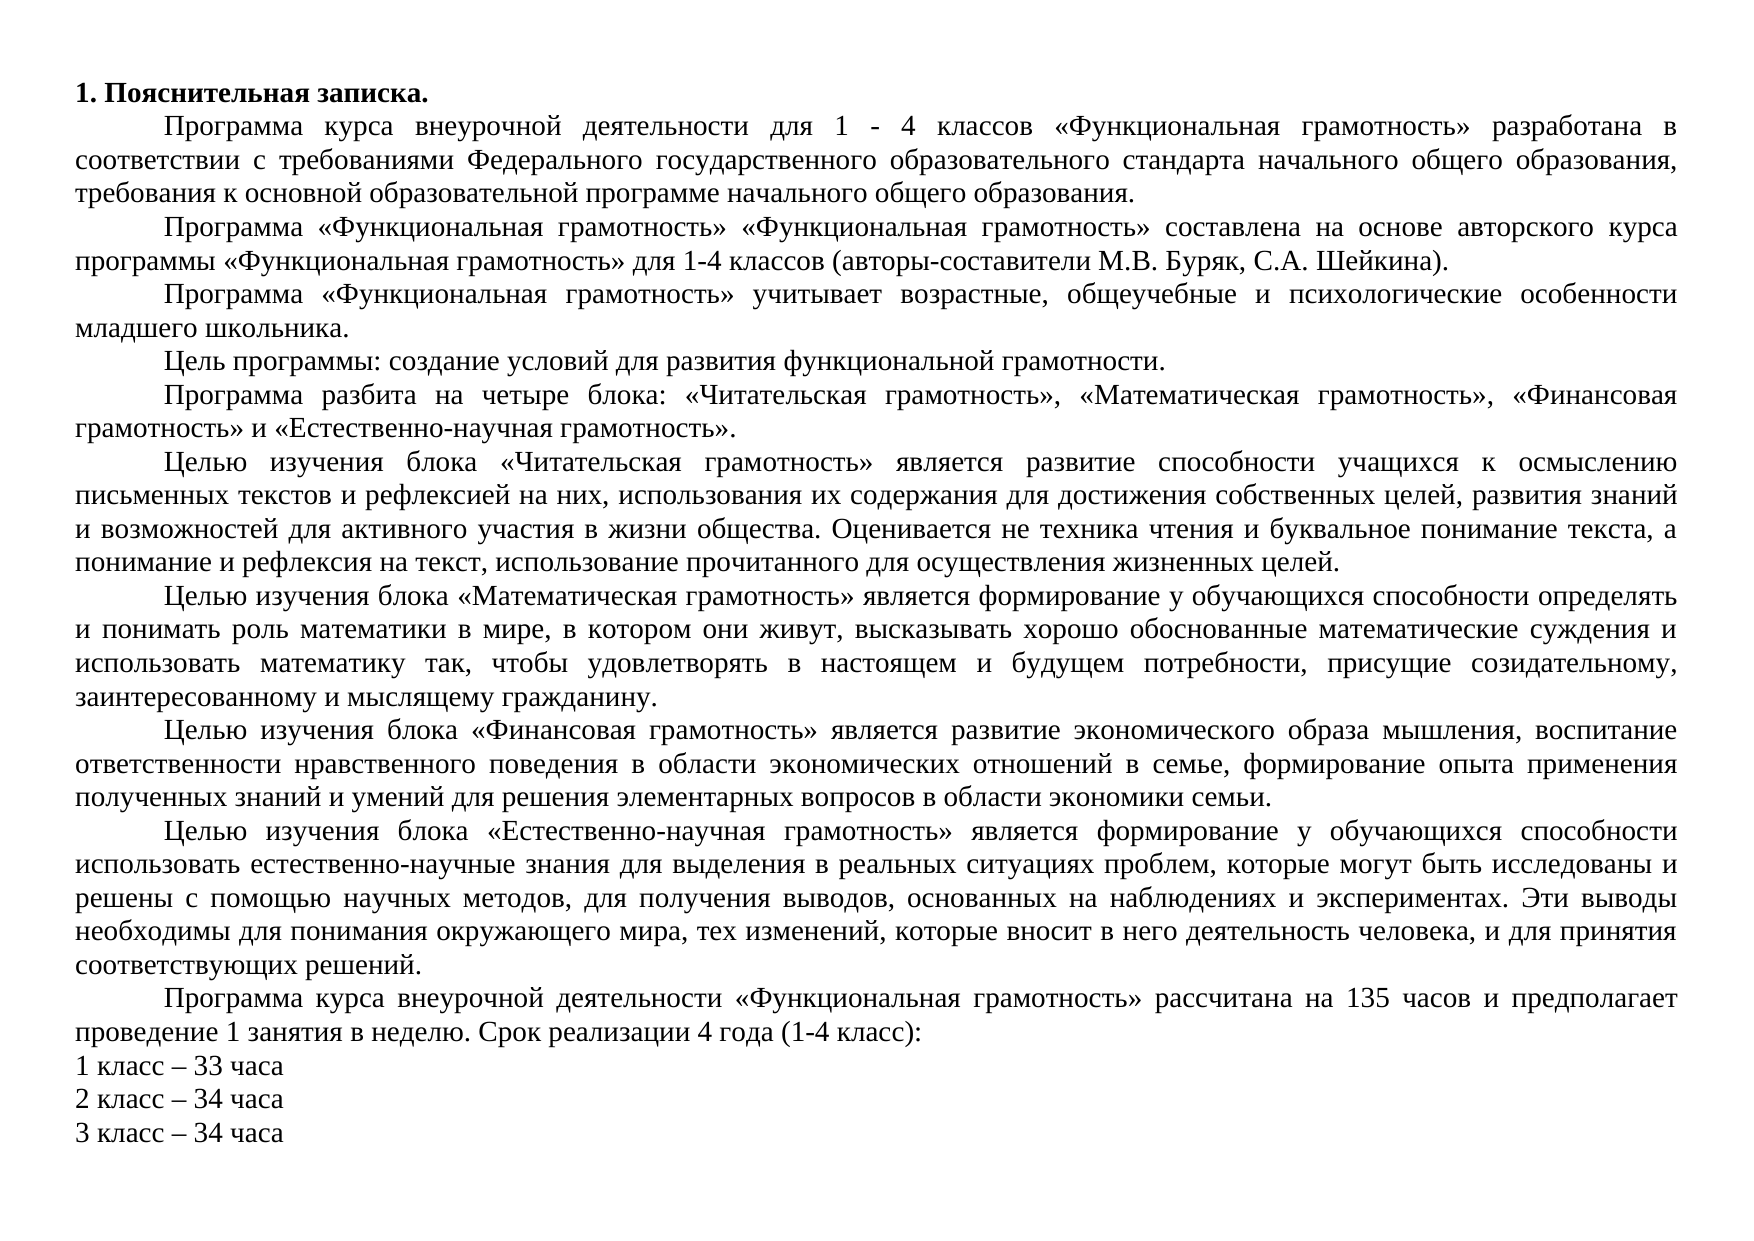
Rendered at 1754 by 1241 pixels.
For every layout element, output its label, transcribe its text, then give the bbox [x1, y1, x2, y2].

text 3 класс – 34 часа [75, 1115, 1679, 1148]
text Программа «Функциональная грамотность» «Функциональная грамотность» составлена на основе авторского курса программы «Функциональная грамотность» для 1-4 классов (авторы-составители М.В. Буряк, С.А. Шейкина). [75, 209, 1679, 276]
text Программа курса внеурочной деятельности для 1 - 4 классов «Функциональная грамотность» разработана в соответствии с требованиями Федерального государственного образовательного стандарта начального общего образования, требования к основной образовательной программе начального общего образования. [75, 108, 1679, 209]
text Программа разбита на четыре блока: «Читательская грамотность», «Математическая грамотность», «Финансовая грамотность» и «Естественно-научная грамотность». [75, 377, 1679, 444]
text 2 класс – 34 часа [75, 1081, 1679, 1115]
text Целью изучения блока «Математическая грамотность» является формирование у обучающихся способности определять и понимать роль математики в мире, в котором они живут, высказывать хорошо обоснованные математические суждения и использовать математику так, чтобы удовлетворять в настоящем и будущем потребности, присущие созидательному, заинтересованному и мыслящему гражданину. [75, 578, 1679, 712]
text Цель программы: создание условий для развития функциональной грамотности. [75, 343, 1679, 377]
text Целью изучения блока «Читательская грамотность» является развитие способности учащихся к осмыслению письменных текстов и рефлексией на них, использования их содержания для достижения собственных целей, развития знаний и возможностей для активного участия в жизни общества. Оценивается не техника чтения и буквальное понимание текста, а понимание и рефлексия на текст, использование прочитанного для осуществления жизненных целей. [75, 444, 1679, 578]
text 1 класс – 33 часа [75, 1048, 1679, 1081]
text Целью изучения блока «Финансовая грамотность» является развитие экономического образа мышления, воспитание ответственности нравственного поведения в области экономических отношений в семье, формирование опыта применения полученных знаний и умений для решения элементарных вопросов в области экономики семьи. [75, 712, 1679, 813]
text 1. Пояснительная записка. [75, 75, 1679, 108]
text Программа «Функциональная грамотность» учитывает возрастные, общеучебные и психологические особенности младшего школьника. [75, 276, 1679, 343]
text Программа курса внеурочной деятельности «Функциональная грамотность» рассчитана на 135 часов и предполагает проведение 1 занятия в неделю. Срок реализации 4 года (1-4 класс): [75, 981, 1679, 1048]
text Целью изучения блока «Естественно-научная грамотность» является формирование у обучающихся способности использовать естественно-научные знания для выделения в реальных ситуациях проблем, которые могут быть исследованы и решены с помощью научных методов, для получения выводов, основанных на наблюдениях и экспериментах. Эти выводы необходимы для понимания окружающего мира, тех изменений, которые вносит в него деятельность человека, и для принятия соответствующих решений. [75, 813, 1679, 981]
